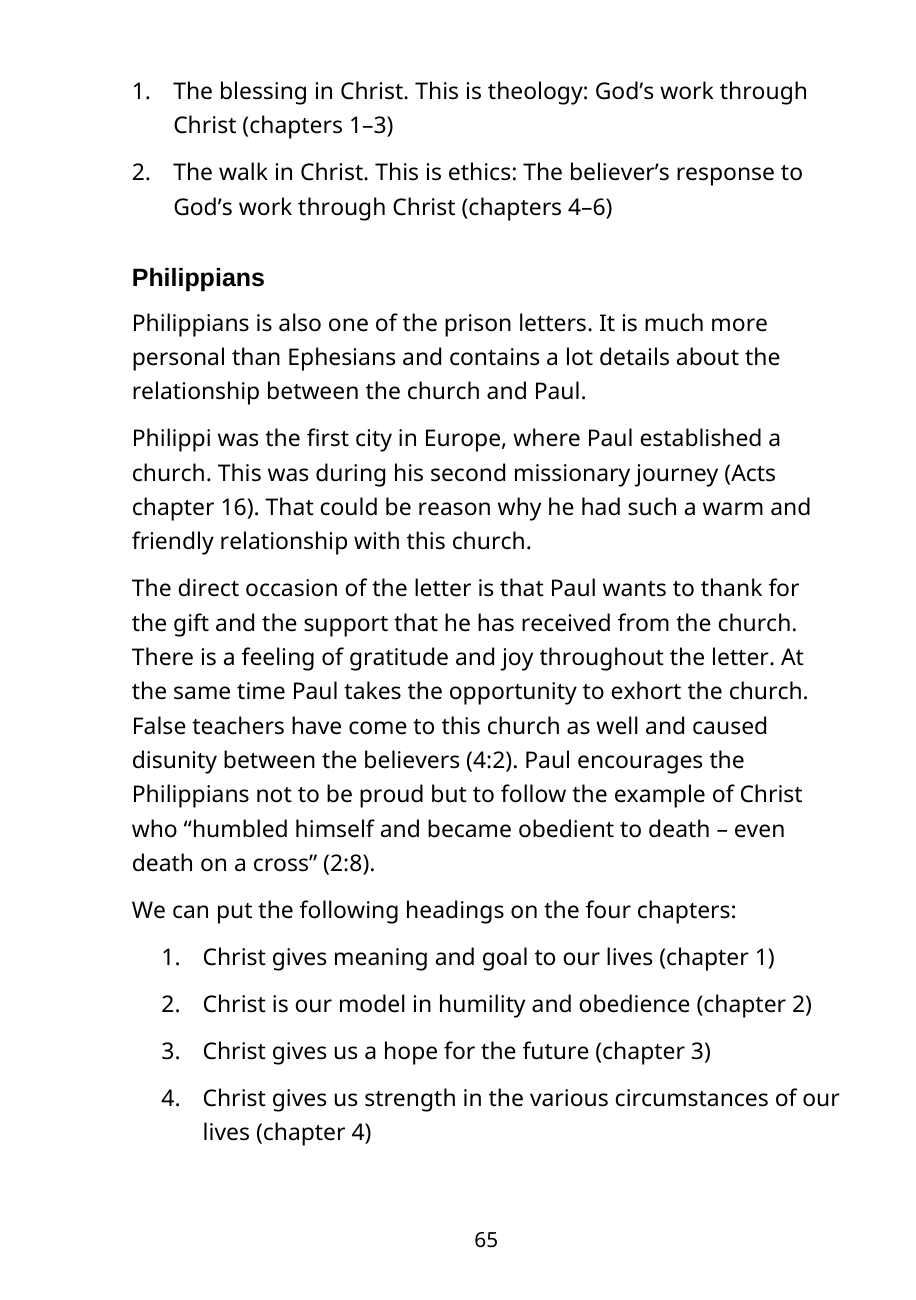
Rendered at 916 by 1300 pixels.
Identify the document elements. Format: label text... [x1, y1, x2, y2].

list Christ gives us a hope for the future (chapter 3) [161, 1035, 840, 1066]
list Christ is our model in humility and obedience (chapter 2) [161, 988, 840, 1019]
text We can put the following headings on the four chapters: [132, 894, 840, 925]
text The direct occasion of the letter is that Paul wants to thank for the gift and the support that he has received from the church. There is a feeling of gratitude and joy throughout the letter. At the same time Paul takes the opportunity to exhort the church. False teachers have come to this church as well and caused disunity between the believers (4:2). Paul encourages the Philippians not to be proud but to follow the example of Christ who “humbled himself and became obedient to death – even death on a cross” (2:8). [132, 572, 840, 878]
text Philippians is also one of the prison letters. It is much more personal than Ephesians and contains a lot details about the relationship between the church and Paul. [132, 307, 840, 407]
list Christ gives us strength in the various circumstances of our lives (chapter 4) [161, 1082, 840, 1147]
list The walk in Christ. This is ethics: The believer’s response to God’s work through Christ (chapters 4–6) [132, 156, 840, 222]
list The blessing in Christ. This is theology: God’s work through Christ (chapters 1–3) [132, 75, 840, 141]
text Philippi was the first city in Europe, where Paul established a church. This was during his second missionary journey (Acts chapter 16). That could be reason why he had such a warm and friendly relationship with this church. [132, 422, 840, 557]
subtitle Philippians [132, 262, 840, 291]
list Christ gives meaning and goal to our lives (chapter 1) [161, 941, 840, 972]
